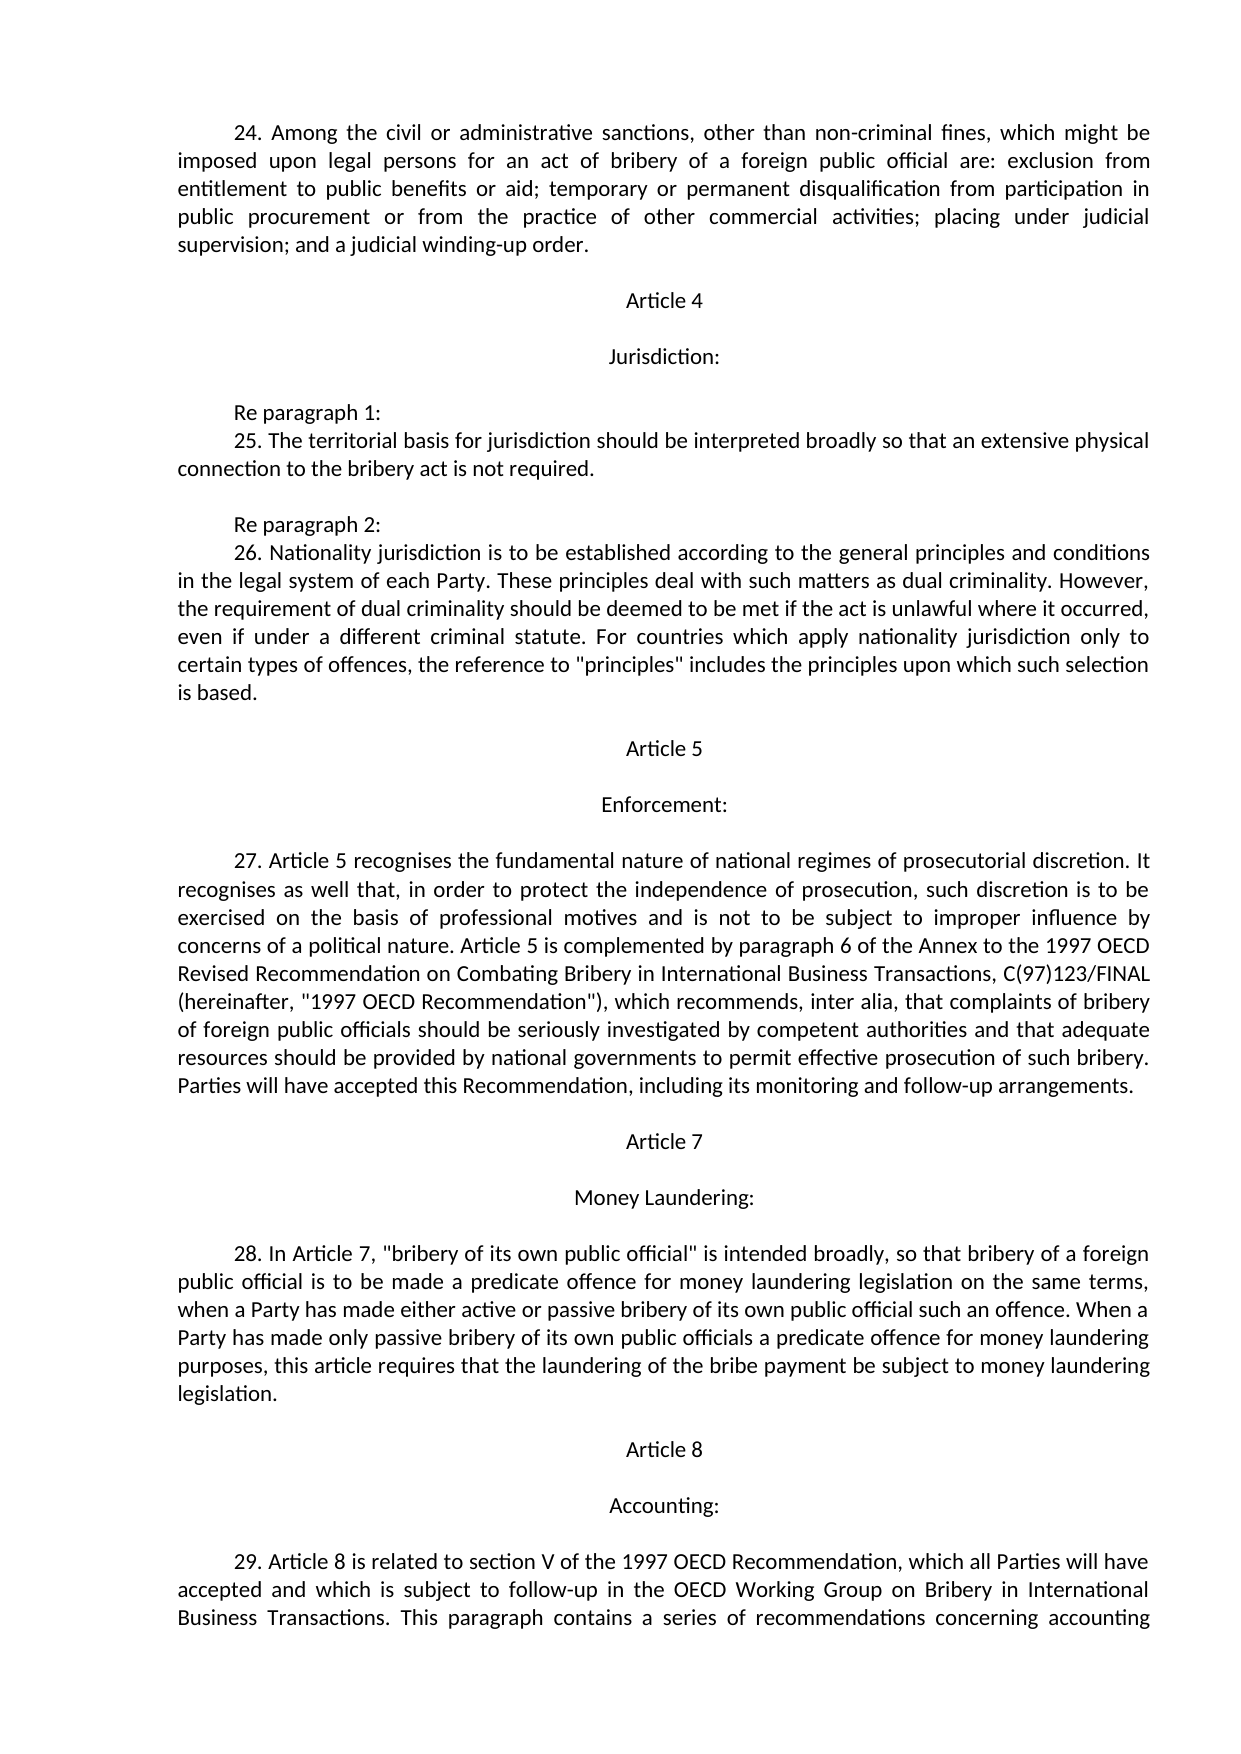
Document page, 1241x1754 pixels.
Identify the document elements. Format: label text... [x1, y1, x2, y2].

text Money Laundering: [177, 1183, 1152, 1211]
text 24. Among the civil or administrative sanctions, other than non-criminal fines, which might be imposed upon legal persons for an act of bribery of a foreign public official are: exclusion from entitlement to public benefits or aid; temporary or permanent disqualification from participation in public procurement or from the practice of other commercial activities; placing under judicial supervision; and a judicial winding-up order. [177, 118, 1152, 258]
text Article 5 [177, 734, 1152, 763]
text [177, 1547, 1152, 1631]
text 27. Article 5 recognises the fundamental nature of national regimes of prosecutorial discretion. It recognises as well that, in order to protect the independence of prosecution, such discretion is to be exercised on the basis of professional motives and is not to be subject to improper influence by concerns of a political nature. Article 5 is complemented by paragraph 6 of the Annex to the 1997 OECD Revised Recommendation on Combating Bribery in International Business Transactions, C(97)123/FINAL (hereinafter, "1997 OECD Recommendation"), which recommends, inter alia, that complaints of bribery of foreign public officials should be seriously investigated by competent authorities and that adequate resources should be provided by national governments to permit effective prosecution of such bribery. Parties will have accepted this Recommendation, including its monitoring and follow-up arrangements. [177, 847, 1152, 1099]
text Accounting: [177, 1491, 1152, 1519]
text Jurisdiction: [177, 342, 1152, 370]
text Enforcement: [177, 791, 1152, 819]
text Re paragraph 2: [177, 510, 1152, 538]
text Article 8 [177, 1435, 1152, 1463]
text Re paragraph 1: [177, 398, 1152, 426]
text Article 7 [177, 1127, 1152, 1155]
text 25. The territorial basis for jurisdiction should be interpreted broadly so that an extensive physical connection to the bribery act is not required. [177, 426, 1152, 482]
text Article 4 [177, 286, 1152, 314]
text 26. Nationality jurisdiction is to be established according to the general principles and conditions in the legal system of each Party. These principles deal with such matters as dual criminality. However, the requirement of dual criminality should be deemed to be met if the act is unlawful where it occurred, even if under a different criminal statute. For countries which apply nationality jurisdiction only to certain types of offences, the reference to "principles" includes the principles upon which such selection is based. [177, 538, 1152, 707]
text 28. In Article 7, "bribery of its own public official" is intended broadly, so that bribery of a foreign public official is to be made a predicate offence for money laundering legislation on the same terms, when a Party has made either active or passive bribery of its own public official such an offence. When a Party has made only passive bribery of its own public officials a predicate offence for money laundering purposes, this article requires that the laundering of the bribe payment be subject to money laundering legislation. [177, 1239, 1152, 1407]
